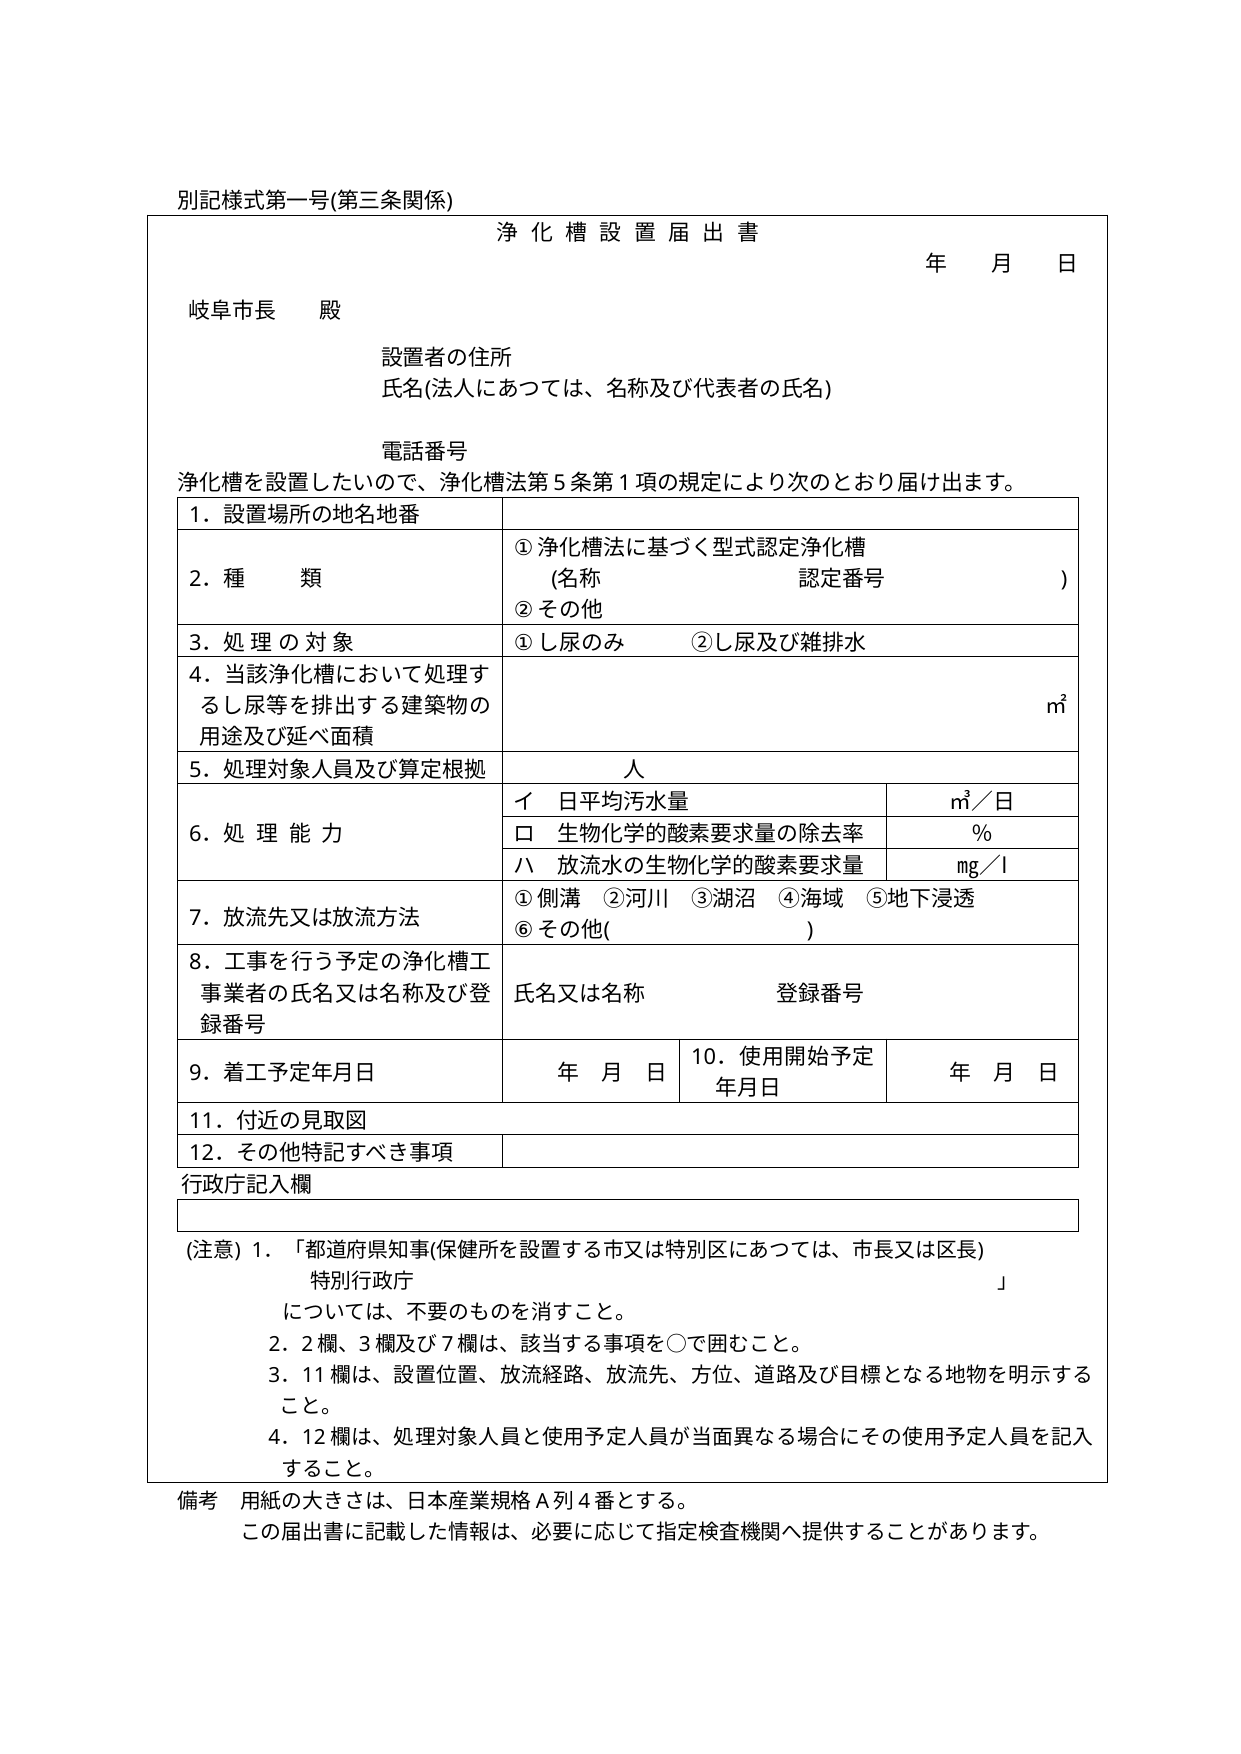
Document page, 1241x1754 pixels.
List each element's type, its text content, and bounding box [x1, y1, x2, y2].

text 備考 用紙の大きさは、日本産業規格A列4番とする。 [177, 1483, 1063, 1514]
text 別記様式第一号(第三条関係) [177, 183, 1063, 214]
table_header 浄化槽設置届出書 年 月 日 浄化槽を設置したいので、浄化槽法第5条第1項の規定により次のとおり届け出ます。 行政庁記入欄 (注意) 1．「都道府県知事(保健所を設置する市又は特別区にあつては、市長又は区長) 特別行政庁 」 については、不要のものを消すこと。 2．2欄、3欄及び7欄は、該当する事項を○で囲むこと。 3．11欄は、設置位置、放流経路、放流先、方位、道路及び目標となる地物を明示すること。 4．12欄は、処理対象人員と使用予定人員が当面異なる場合にその使用予定人員を記入すること。 [148, 216, 1107, 1482]
text この届出書に記載した情報は、必要に応じて指定検査機関へ提供することがあります。 [177, 1514, 1063, 1546]
